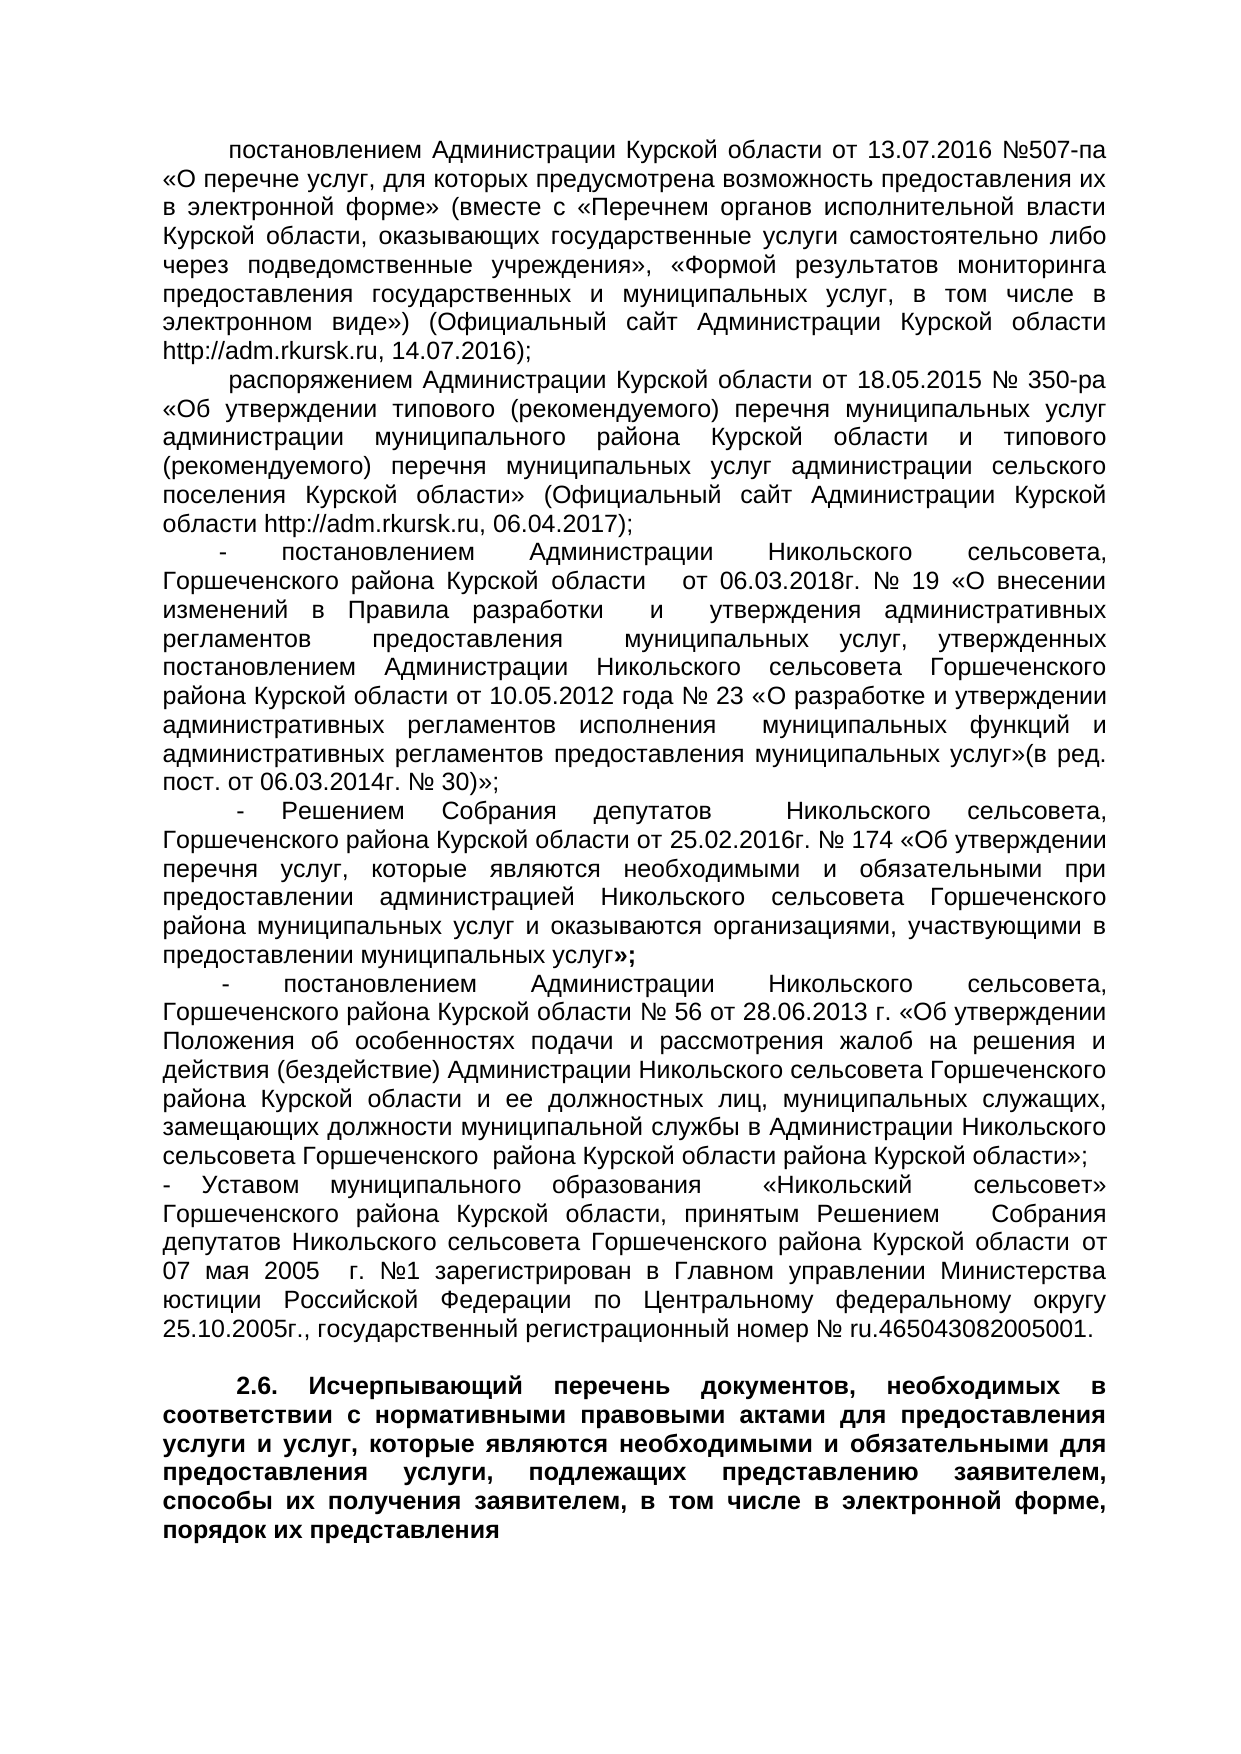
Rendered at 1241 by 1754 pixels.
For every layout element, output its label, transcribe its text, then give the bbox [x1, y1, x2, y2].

text - Уставом муниципального образования «Никольский сельсовет» Горшеченского района Курской области, принятым Решением Собрания депутатов Никольского сельсовета Горшеченского района Курской области от 07 мая 2005 г. №1 зарегистрирован в Главном управлении Министерства юстиции Российской Федерации по Центральному федеральному округу 25.10.2005г., государственный регистрационный номер № ru.465043082005001. [162, 1170, 1107, 1342]
text - постановлением Администрации Никольского сельсовета, Горшеченского района Курской области от 06.03.2018г. № 19 «О внесении изменений в Правила разработки и утверждения административных регламентов предоставления муниципальных услуг, утвержденных постановлением Администрации Никольского сельсовета Горшеченского района Курской области от 10.05.2012 года № 23 «О разработке и утверждении административных регламентов исполнения муниципальных функций и административных регламентов предоставления муниципальных услуг»(в ред. пост. от 06.03.2014г. № 30)»; [162, 537, 1107, 796]
text - постановлением Администрации Никольского сельсовета, Горшеченского района Курской области № 56 от 28.06.2013 г. «Об утверждении Положения об особенностях подачи и рассмотрения жалоб на решения и действия (бездействие) Администрации Никольского сельсовета Горшеченского района Курской области и ее должностных лиц, муниципальных служащих, замещающих должности муниципальной службы в Администрации Никольского сельсовета Горшеченского района Курской области района Курской области»; [162, 969, 1107, 1170]
text - Решением Собрания депутатов Никольского сельсовета, Горшеченского района Курской области от 25.02.2016г. № 174 «Об утверждении перечня услуг, которые являются необходимыми и обязательными при предоставлении администрацией Никольского сельсовета Горшеченского района муниципальных услуг и оказываются организациями, участвующими в предоставлении муниципальных услуг»; [162, 796, 1107, 969]
text постановлением Администрации Курской области от 13.07.2016 №507-па «О перечне услуг, для которых предусмотрена возможность предоставления их в электронной форме» (вместе с «Перечнем органов исполнительной власти Курской области, оказывающих государственные услуги самостоятельно либо через подведомственные учреждения», «Формой результатов мониторинга предоставления государственных и муниципальных услуг, в том числе в электронном виде») (Официальный сайт Администрации Курской области http://adm.rkursk.ru, 14.07.2016); [162, 135, 1107, 365]
text 2.6. Исчерпывающий перечень документов, необходимых в соответствии с нормативными правовыми актами для предоставления услуги и услуг, которые являются необходимыми и обязательными для предоставления услуги, подлежащих представлению заявителем, способы их получения заявителем, в том числе в электронной форме, порядок их представления [162, 1371, 1107, 1544]
text распоряжением Администрации Курской области от 18.05.2015 № 350-ра «Об утверждении типового (рекомендуемого) перечня муниципальных услуг администрации муниципального района Курской области и типового (рекомендуемого) перечня муниципальных услуг администрации сельского поселения Курской области» (Официальный сайт Администрации Курской области http://adm.rkursk.ru, 06.04.2017); [162, 365, 1107, 537]
